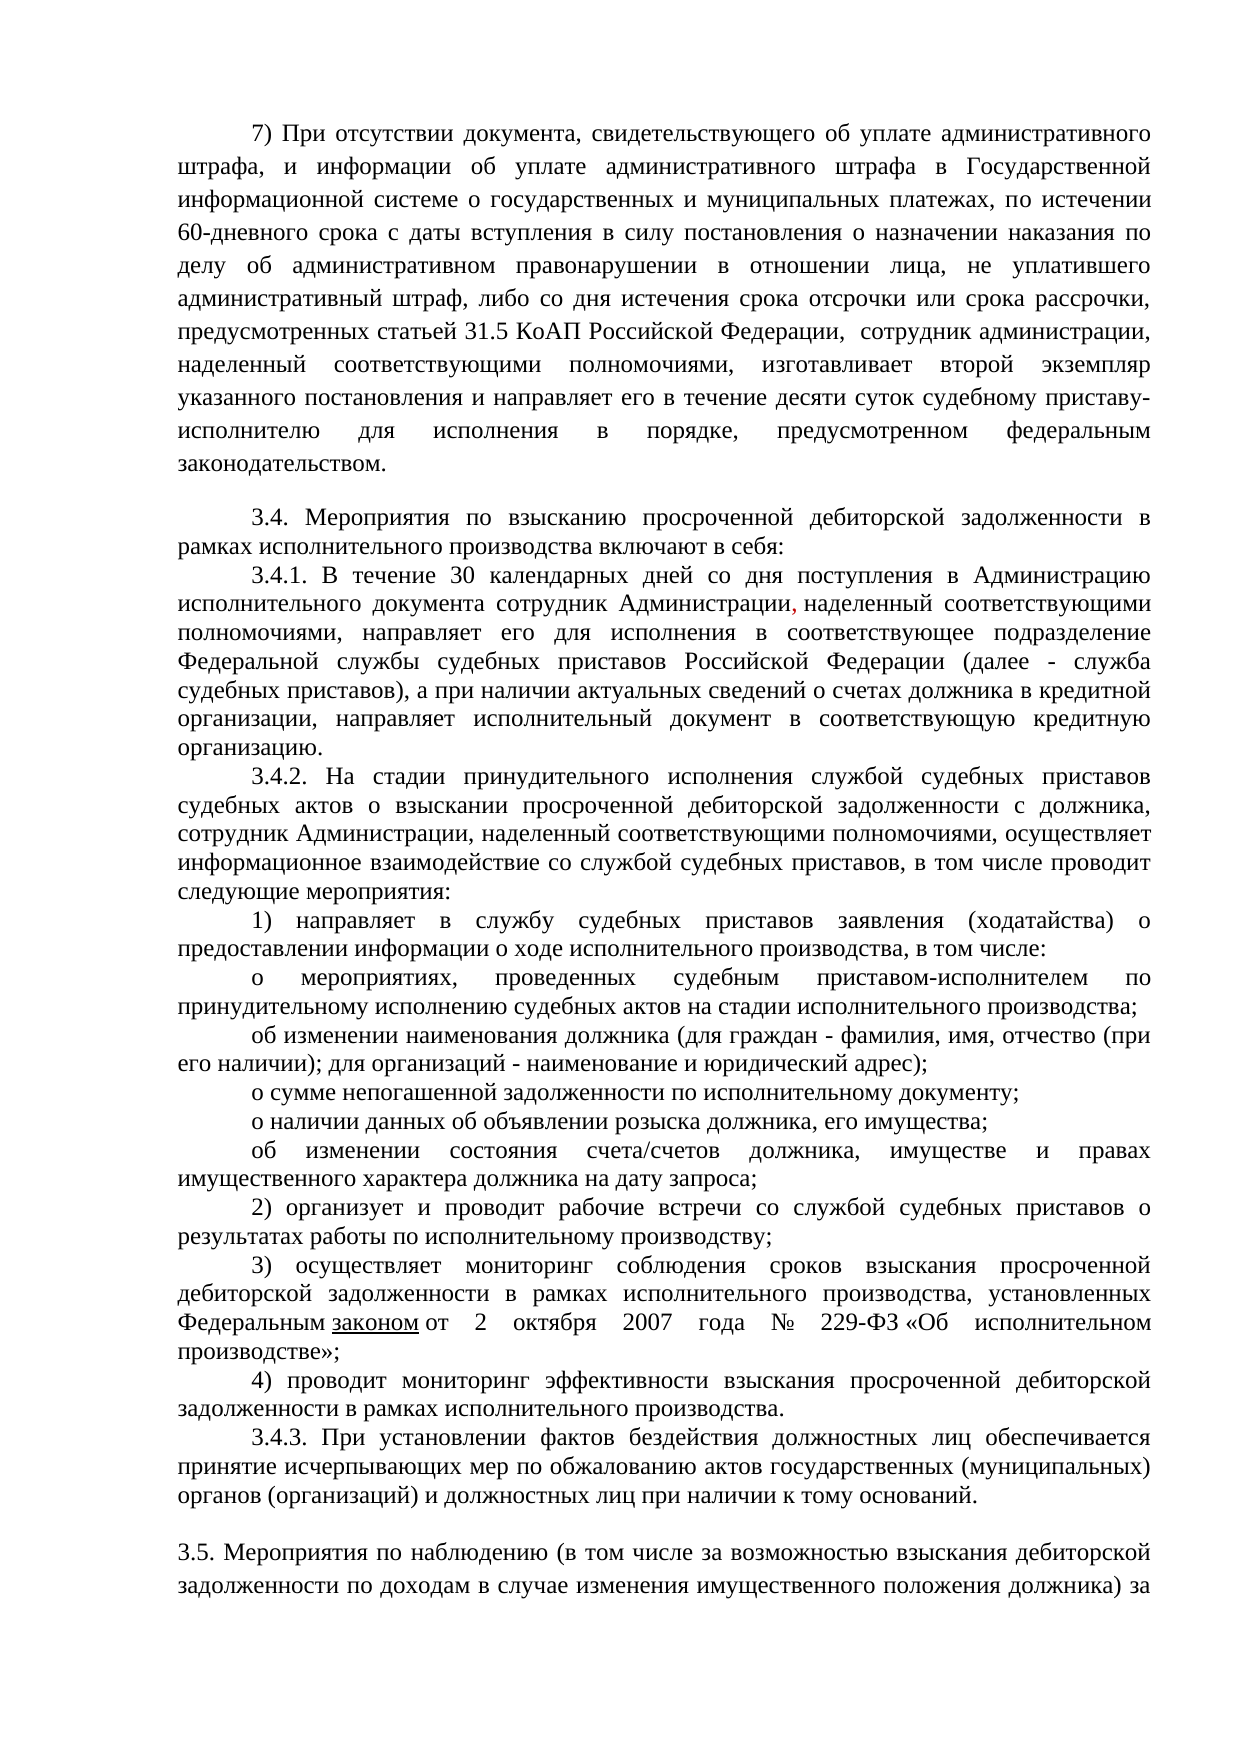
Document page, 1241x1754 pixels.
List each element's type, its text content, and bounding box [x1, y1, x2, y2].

text 3.4.1. В течение 30 календарных дней со дня поступления в Администрацию исполнительного документа сотрудник Администрации, наделенный соответствующими полномочиями, направляет его для исполнения в соответствующее подразделение Федеральной службы судебных приставов Российской Федерации (далее - служба судебных приставов), а при наличии актуальных сведений о счетах должника в кредитной организации, направляет исполнительный документ в соответствующую кредитную организацию. [177, 560, 1152, 761]
text 4) проводит мониторинг эффективности взыскания просроченной дебиторской задолженности в рамках исполнительного производства. [177, 1365, 1152, 1422]
text о наличии данных об объявлении розыска должника, его имущества; [177, 1106, 1152, 1135]
text о мероприятиях, проведенных судебным приставом-исполнителем по принудительному исполнению судебных актов на стадии исполнительного производства; [177, 962, 1152, 1020]
text об изменении наименования должника (для граждан - фамилия, имя, отчество (при его наличии); для организаций - наименование и юридический адрес); [177, 1020, 1152, 1077]
text 1) направляет в службу судебных приставов заявления (ходатайства) о предоставлении информации о ходе исполнительного производства, в том числе: [177, 905, 1152, 962]
text 3) осуществляет мониторинг соблюдения сроков взыскания просроченной дебиторской задолженности в рамках исполнительного производства, установленных Федеральным законом от 2 октября 2007 года № 229-ФЗ «Об исполнительном производстве»; [177, 1250, 1152, 1365]
text 7) При отсутствии документа, свидетельствующего об уплате административного штрафа, и информации об уплате административного штрафа в Государственной информационной системе о государственных и муниципальных платежах, по истечении 60-дневного срока с даты вступления в силу постановления о назначении наказания по делу об административном правонарушении в отношении лица, не уплатившего административный штраф, либо со дня истечения срока отсрочки или срока рассрочки, предусмотренных статьей 31.5 КоАП Российской Федерации, сотрудник администрации, наделенный соответствующими полномочиями, изготавливает второй экземпляр указанного постановления и направляет его в течение десяти суток судебному приставу-исполнителю для исполнения в порядке, предусмотренном федеральным законодательством. [177, 118, 1152, 477]
text об изменении состояния счета/счетов должника, имуществе и правах имущественного характера должника на дату запроса; [177, 1135, 1152, 1192]
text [177, 1537, 1152, 1599]
text о сумме непогашенной задолженности по исполнительному документу; [177, 1077, 1152, 1106]
text 3.4.3. При установлении фактов бездействия должностных лиц обеспечивается принятие исчерпывающих мер по обжалованию актов государственных (муниципальных) органов (организаций) и должностных лиц при наличии к тому оснований. [177, 1422, 1152, 1508]
text 2) организует и проводит рабочие встречи со службой судебных приставов о результатах работы по исполнительному производству; [177, 1192, 1152, 1250]
text 3.4.2. На стадии принудительного исполнения службой судебных приставов судебных актов о взыскании просроченной дебиторской задолженности с должника, сотрудник Администрации, наделенный соответствующими полномочиями, осуществляет информационное взаимодействие со службой судебных приставов, в том числе проводит следующие мероприятия: [177, 761, 1152, 905]
text 3.4. Мероприятия по взысканию просроченной дебиторской задолженности в рамках исполнительного производства включают в себя: [177, 502, 1152, 560]
